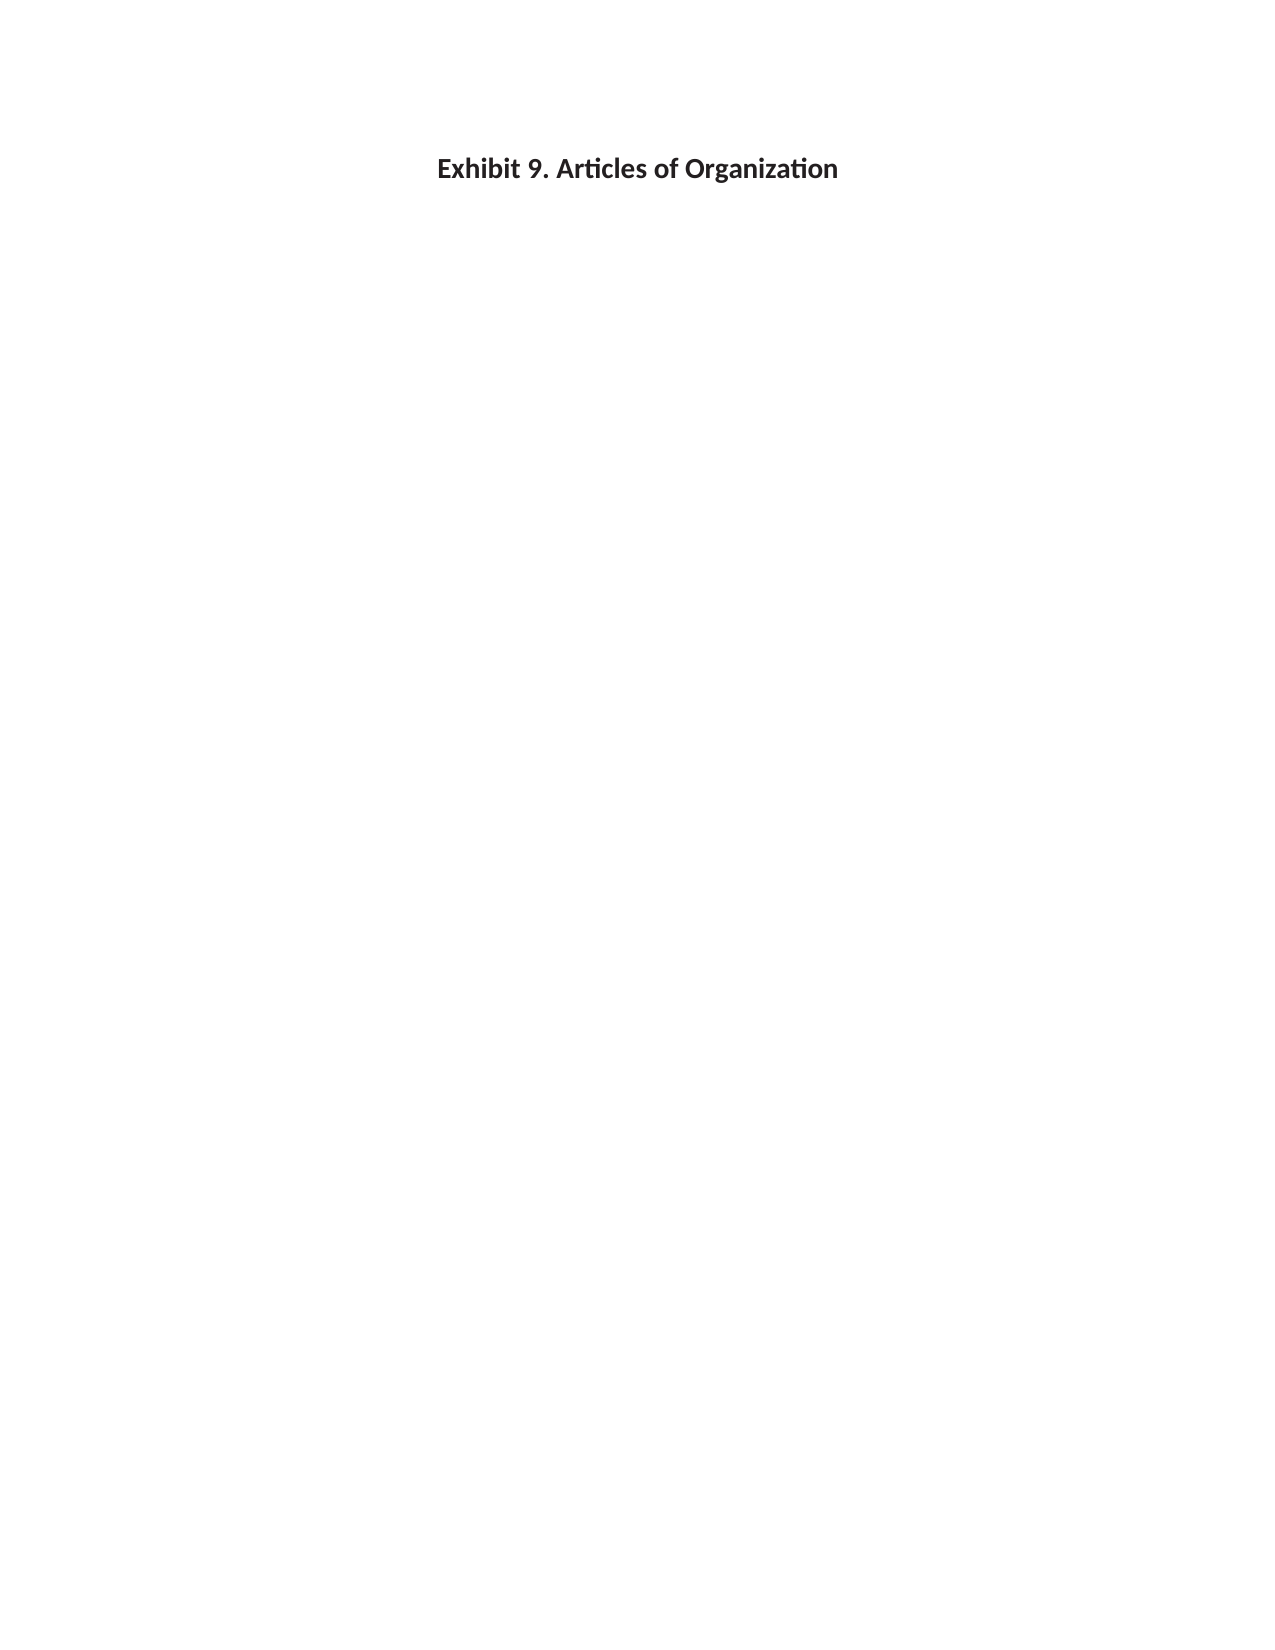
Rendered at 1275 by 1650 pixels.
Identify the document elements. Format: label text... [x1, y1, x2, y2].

subtitle Exhibit 9. Articles of Organization [47, 150, 1228, 186]
